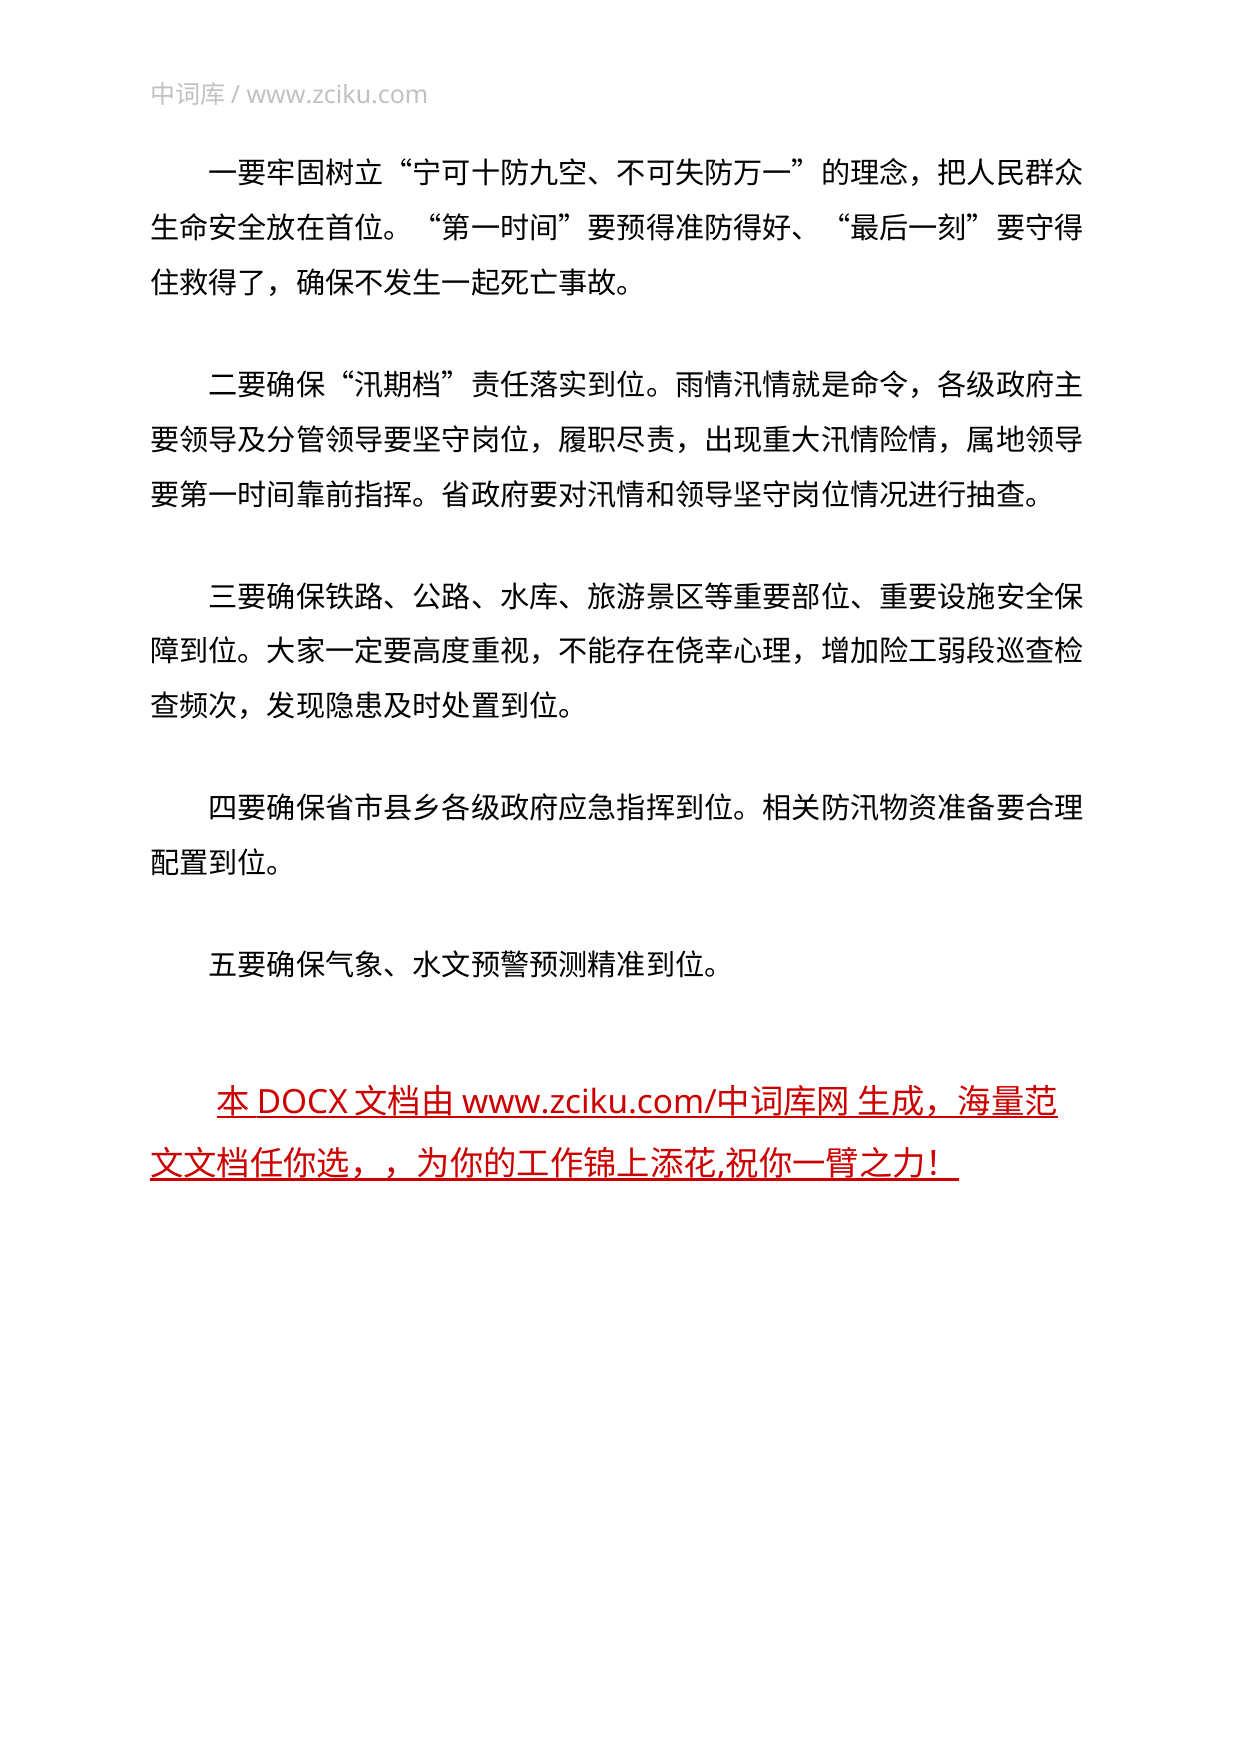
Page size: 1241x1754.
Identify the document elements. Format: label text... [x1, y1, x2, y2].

text 五要确保气象、水文预警预测精准到位。 [150, 941, 1090, 984]
text 本DOCX文档由 www.zciku.com/中词库网 生成，海量范文文档任你选，，为你的工作锦上添花,祝你一臂之力！ [150, 1074, 1090, 1186]
text 三要确保铁路、公路、水库、旅游景区等重要部位、重要设施安全保障到位。大家一定要高度重视，不能存在侥幸心理，增加险工弱段巡查检查频次，发现隐患及时处置到位。 [150, 573, 1090, 725]
text 四要确保省市县乡各级政府应急指挥到位。相关防汛物资准备要合理配置到位。 [150, 785, 1090, 882]
text 二要确保“汛期档”责任落实到位。雨情汛情就是命令，各级政府主要领导及分管领导要坚守岗位，履职尽责，出现重大汛情险情，属地领导要第一时间靠前指挥。省政府要对汛情和领导坚守岗位情况进行抽查。 [150, 362, 1090, 514]
text 一要牢固树立“宁可十防九空、不可失防万一”的理念，把人民群众生命安全放在首位。“第一时间”要预得准防得好、“最后一刻”要守得住救得了，确保不发生一起死亡事故。 [150, 150, 1090, 302]
